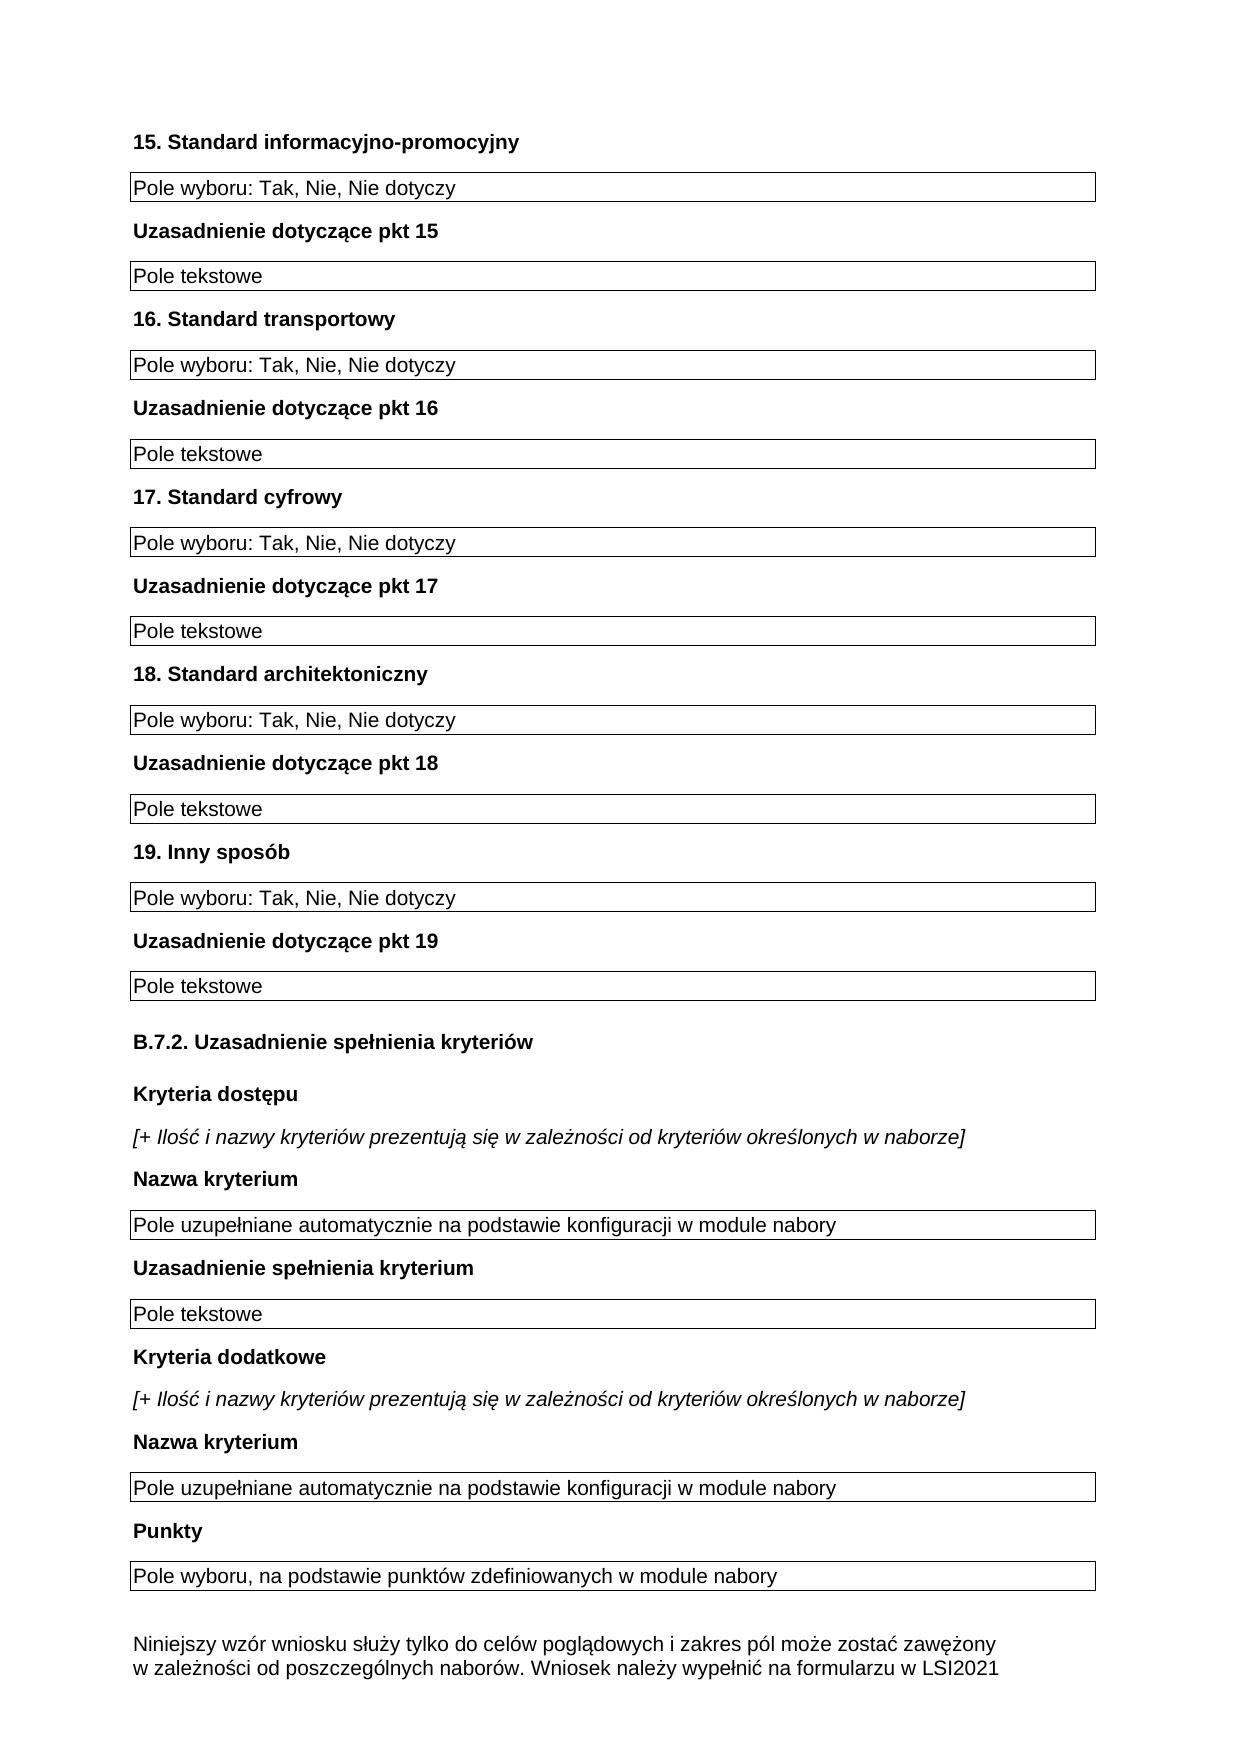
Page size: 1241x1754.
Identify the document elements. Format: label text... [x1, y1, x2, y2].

text 16. Standard transportowy [133, 307, 1093, 331]
text 17. Standard cyfrowy [133, 485, 1093, 509]
text Pole tekstowe [131, 795, 1095, 823]
text [+ Ilość i nazwy kryteriów prezentują się w zależności od kryteriów określonych w naborze] [133, 1125, 1093, 1149]
text Uzasadnienie dotyczące pkt 17 [133, 573, 1093, 597]
text Punkty [133, 1518, 1093, 1542]
text Pole uzupełniane automatycznie na podstawie konfiguracji w module nabory [131, 1473, 1095, 1501]
text Uzasadnienie dotyczące pkt 19 [133, 928, 1093, 952]
text Nazwa kryterium [133, 1430, 1093, 1454]
text Uzasadnienie dotyczące pkt 18 [133, 751, 1093, 775]
text Pole wyboru: Tak, Nie, Nie dotyczy [131, 706, 1095, 734]
text Pole tekstowe [131, 262, 1095, 290]
text Pole wyboru: Tak, Nie, Nie dotyczy [131, 883, 1095, 911]
text Uzasadnienie dotyczące pkt 15 [133, 218, 1093, 242]
text Nazwa kryterium [133, 1167, 1093, 1191]
text Pole tekstowe [131, 1300, 1095, 1328]
text Pole tekstowe [131, 617, 1095, 645]
text Uzasadnienie dotyczące pkt 16 [133, 396, 1093, 420]
text Kryteria dodatkowe [133, 1345, 1093, 1369]
text 15. Standard informacyjno-promocyjny [133, 130, 1093, 154]
text Pole wyboru: Tak, Nie, Nie dotyczy [131, 528, 1095, 556]
text 18. Standard architektoniczny [133, 662, 1093, 686]
text Kryteria dostępu [133, 1082, 1093, 1106]
text Pole wyboru, na podstawie punktów zdefiniowanych w module nabory [131, 1562, 1095, 1590]
text Uzasadnienie spełnienia kryterium [133, 1256, 1093, 1280]
text [+ Ilość i nazwy kryteriów prezentują się w zależności od kryteriów określonych w naborze] [133, 1387, 1093, 1411]
text Pole tekstowe [131, 440, 1095, 468]
subtitle B.7.2. Uzasadnienie spełnienia kryteriów [133, 1030, 1093, 1054]
text Pole tekstowe [131, 972, 1095, 1000]
text Pole wyboru: Tak, Nie, Nie dotyczy [131, 173, 1095, 201]
text 19. Inny sposób [133, 840, 1093, 864]
text Pole wyboru: Tak, Nie, Nie dotyczy [131, 351, 1095, 379]
text Pole uzupełniane automatycznie na podstawie konfiguracji w module nabory [131, 1211, 1095, 1239]
